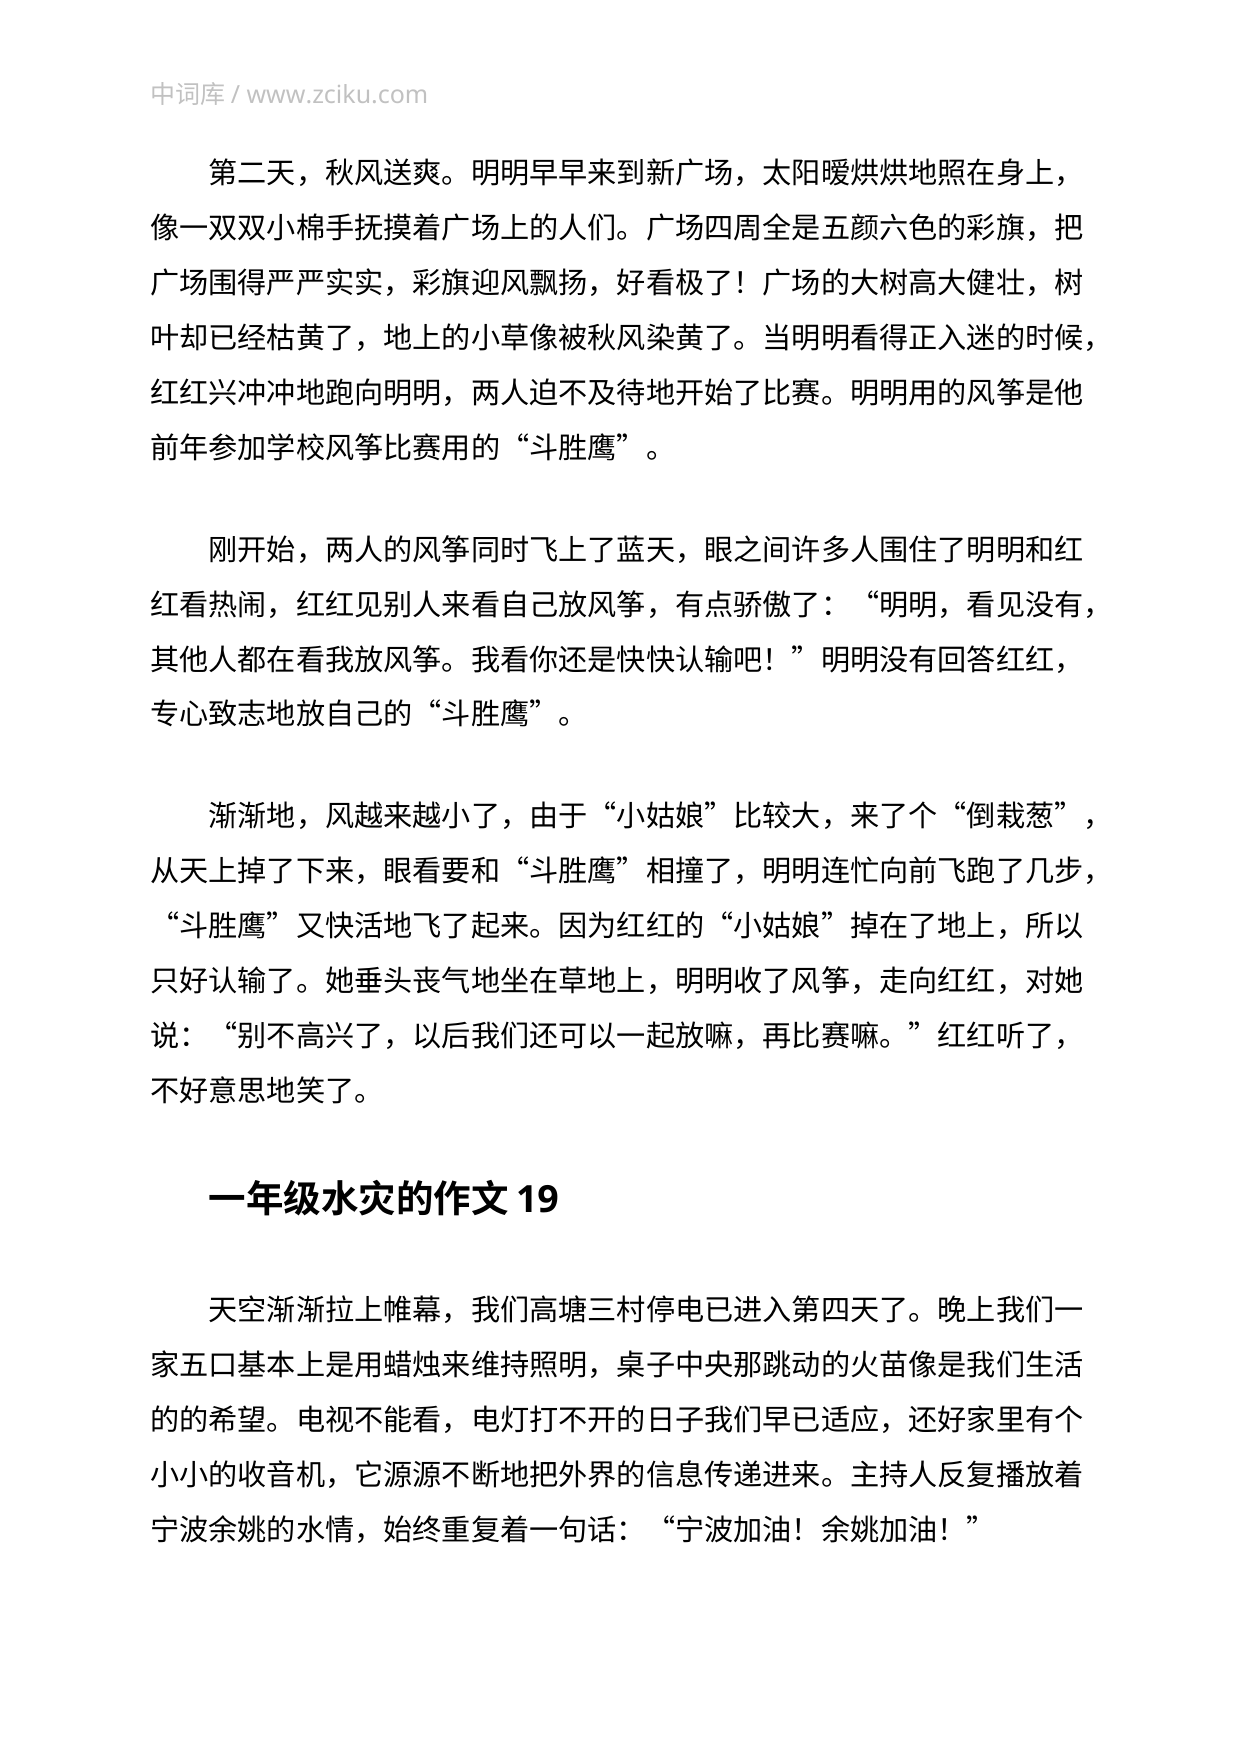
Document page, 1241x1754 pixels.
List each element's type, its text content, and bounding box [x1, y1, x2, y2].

text 第二天，秋风送爽。明明早早来到新广场，太阳暧烘烘地照在身上，像一双双小棉手抚摸着广场上的人们。广场四周全是五颜六色的彩旗，把广场围得严严实实，彩旗迎风飘扬，好看极了！广场的大树高大健壮，树叶却已经枯黄了，地上的小草像被秋风染黄了。当明明看得正入迷的时候，红红兴冲冲地跑向明明，两人迫不及待地开始了比赛。明明用的风筝是他前年参加学校风筝比赛用的“斗胜鹰”。 [150, 150, 1090, 467]
text 渐渐地，风越来越小了，由于“小姑娘”比较大，来了个“倒栽葱”，从天上掉了下来，眼看要和“斗胜鹰”相撞了，明明连忙向前飞跑了几步，“斗胜鹰”又快活地飞了起来。因为红红的“小姑娘”掉在了地上，所以只好认输了。她垂头丧气地坐在草地上，明明收了风筝，走向红红，对她说：“别不高兴了，以后我们还可以一起放嘛，再比赛嘛。”红红听了，不好意思地笑了。 [150, 793, 1090, 1109]
text 天空渐渐拉上帷幕，我们高塘三村停电已进入第四天了。晚上我们一家五口基本上是用蜡烛来维持照明，桌子中央那跳动的火苗像是我们生活的的希望。电视不能看，电灯打不开的日子我们早已适应，还好家里有个小小的收音机，它源源不断地把外界的信息传递进来。主持人反复播放着宁波余姚的水情，始终重复着一句话：“宁波加油！余姚加油！” [150, 1287, 1090, 1548]
text 一年级水灾的作文19 [150, 1169, 1090, 1223]
text 刚开始，两人的风筝同时飞上了蓝天，眼之间许多人围住了明明和红红看热闹，红红见别人来看自己放风筝，有点骄傲了：“明明，看见没有，其他人都在看我放风筝。我看你还是快快认输吧！”明明没有回答红红，专心致志地放自己的“斗胜鹰”。 [150, 526, 1090, 733]
